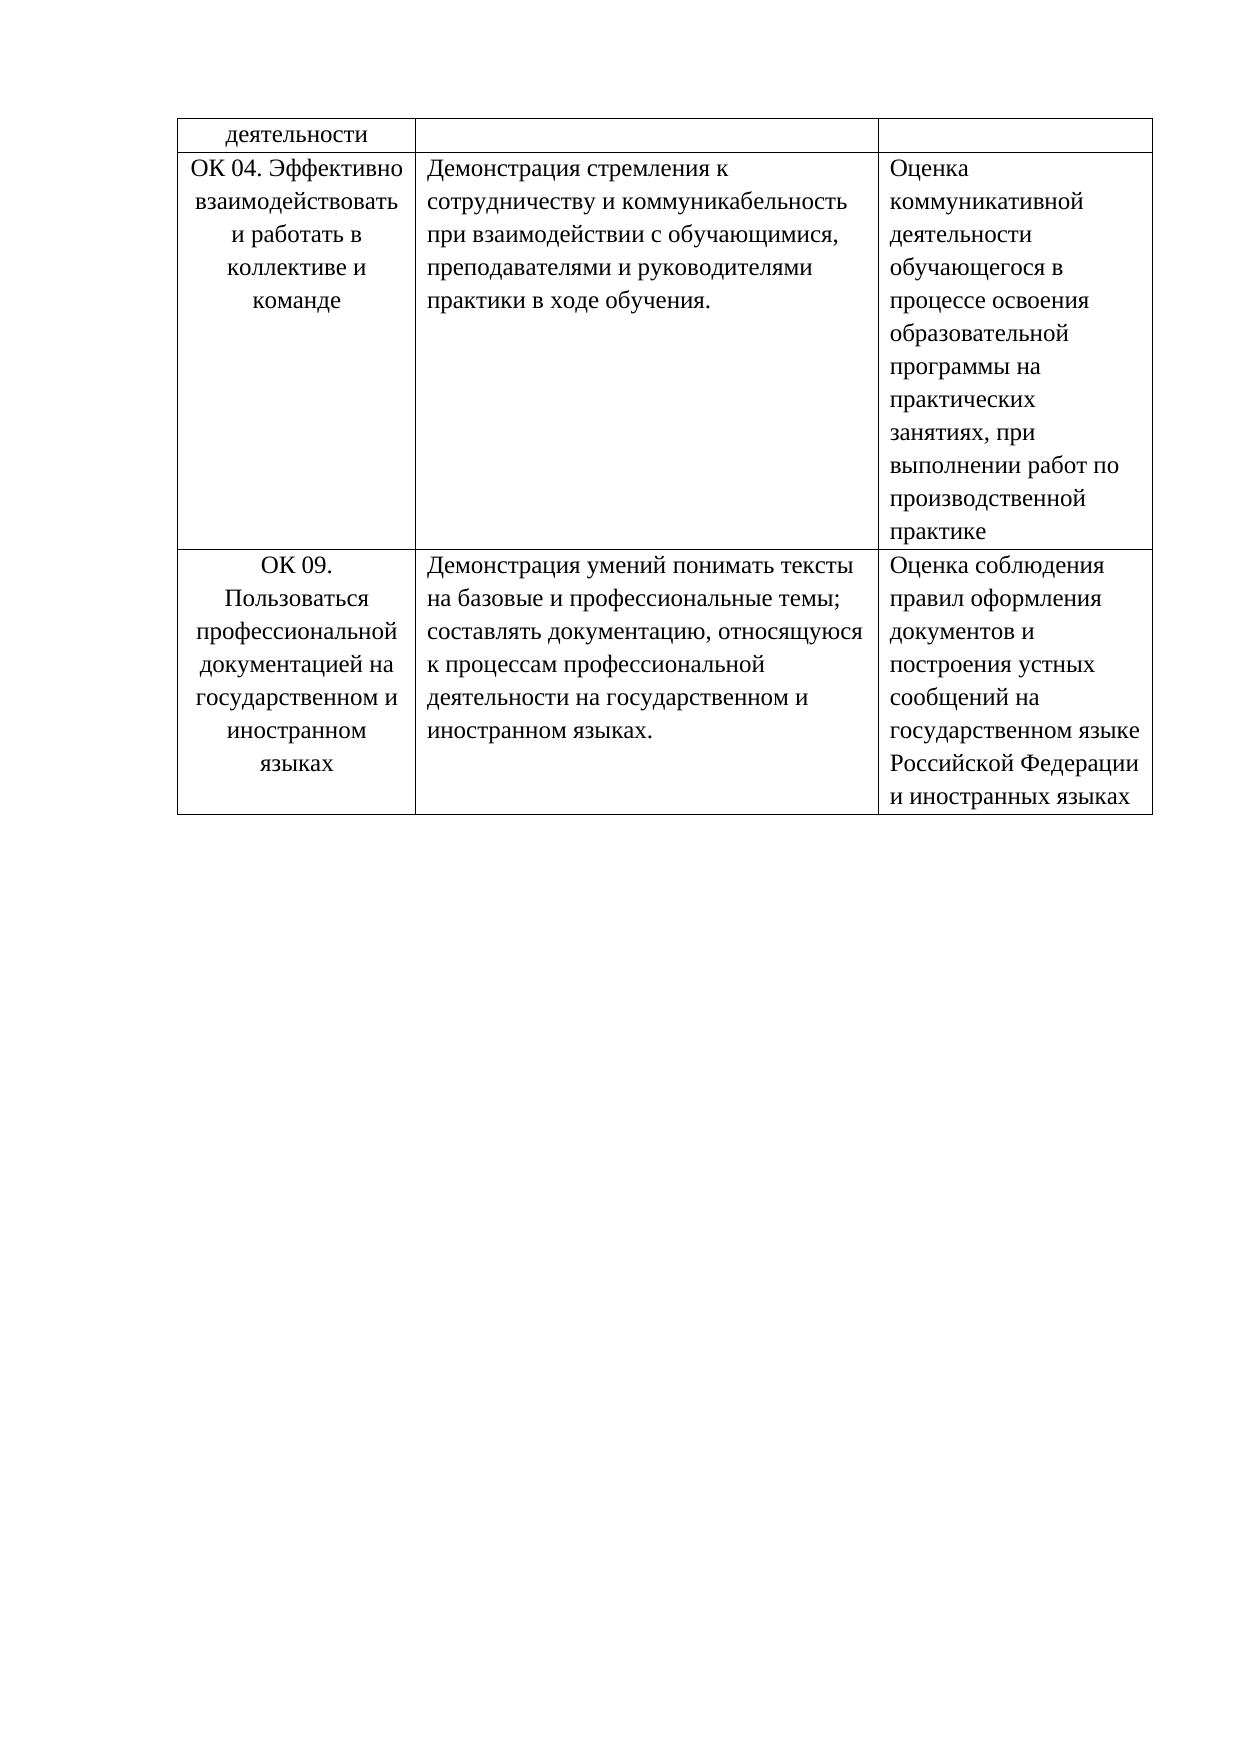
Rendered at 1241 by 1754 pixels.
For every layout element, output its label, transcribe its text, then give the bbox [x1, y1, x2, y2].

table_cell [879, 119, 1152, 152]
table_cell Демонстрация стремления к сотрудничеству и коммуникабельность при взаимодействии с обучающимися, преподавателями и руководителями практики в ходе обучения. [416, 153, 878, 549]
table_cell ОК 04. Эффективно взаимодействовать и работать в коллективе и команде [178, 153, 415, 549]
table_cell Оценка соблюдения правил оформления документов и построения устных сообщений на государственном языке Российской Федерации и иностранных языках [879, 550, 1152, 813]
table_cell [416, 119, 878, 152]
table_cell Оценка коммуникативной деятельности обучающегося в процессе освоения образовательной программы на практических занятиях, при выполнении работ по производственной практике [879, 153, 1152, 549]
table_cell ОК 09. Пользоваться профессиональной документацией на государственном и иностранном языках [178, 550, 415, 813]
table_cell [178, 119, 415, 152]
table_cell Демонстрация умений понимать тексты на базовые и профессиональные темы; составлять документацию, относящуюся к процессам профессиональной деятельности на государственном и иностранном языках. [416, 550, 878, 813]
